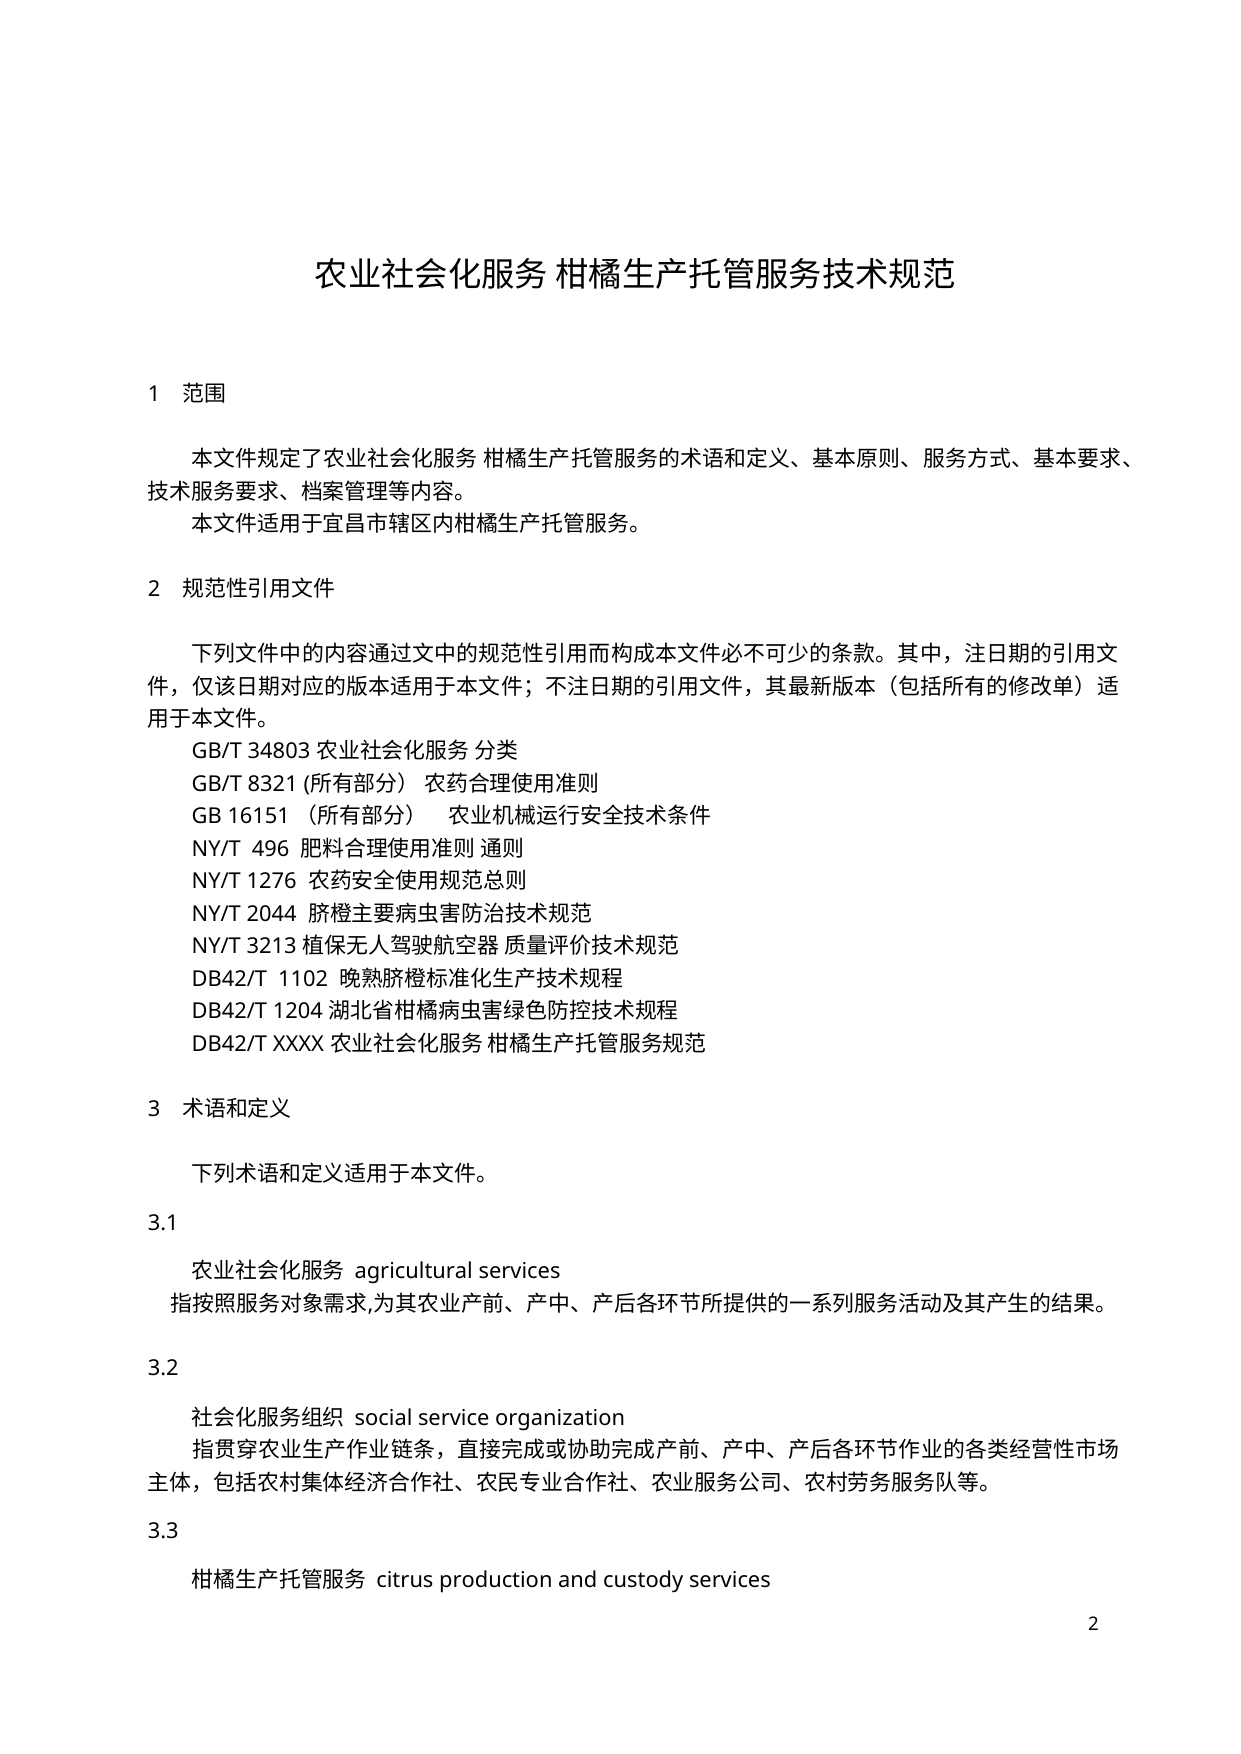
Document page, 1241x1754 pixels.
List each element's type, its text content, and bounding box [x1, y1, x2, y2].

text DB42/T 1204 湖北省柑橘病虫害绿色防控技术规程 [148, 993, 1122, 1026]
text GB/T 8321 (所有部分） 农药合理使用准则 [148, 766, 1122, 798]
text NY/T 2044 脐橙主要病虫害防治技术规范 [148, 896, 1122, 928]
text 范围 [148, 376, 1122, 408]
list 柑橘生产托管服务 citrus production and custody services [148, 1562, 1122, 1594]
text 下列文件中的内容通过文中的规范性引用而构成本文件必不可少的条款。其中，注日期的引用文件，仅该日期对应的版本适用于本文件；不注日期的引用文件，其最新版本（包括所有的修改单）适用于本文件。 [148, 636, 1122, 733]
text 术语和定义 [148, 1091, 1122, 1123]
text 下列术语和定义适用于本文件。 [148, 1156, 1122, 1188]
text 本文件规定了农业社会化服务 柑橘生产托管服务的术语和定义、基本原则、服务方式、基本要求、技术服务要求、档案管理等内容。 [148, 441, 1122, 506]
text 农业社会化服务 柑橘生产托管服务技术规范 [148, 239, 1122, 304]
list 3.3 [148, 1513, 1122, 1546]
text GB/T 34803 农业社会化服务 分类 [148, 733, 1122, 766]
text DB42/T XXXX 农业社会化服务 柑橘生产托管服务规范 [148, 1026, 1122, 1058]
text 本文件适用于宜昌市辖区内柑橘生产托管服务。 [148, 506, 1122, 538]
text GB 16151 （所有部分） 农业机械运行安全技术条件 [148, 798, 1122, 831]
text NY/T 496 肥料合理使用准则 通则 [148, 831, 1122, 863]
list 社会化服务组织 social service organization 指贯穿农业生产作业链条，直接完成或协助完成产前、产中、产后各环节作业的各类经营性市场主体，包括农村集体经济合作社、农民专业合作社、农业服务公司、农村劳务服务队等。 [148, 1399, 1122, 1497]
text 规范性引用文件 [148, 571, 1122, 603]
text NY/T 1276 农药安全使用规范总则 [148, 863, 1122, 896]
list 农业社会化服务 agricultural services 指按照服务对象需求,为其农业产前、产中、产后各环节所提供的一系列服务活动及其产生的结果。 3.2 [148, 1253, 1122, 1383]
text NY/T 3213 植保无人驾驶航空器 质量评价技术规范 DB42/T 1102 晚熟脐橙标准化生产技术规程 [148, 928, 1122, 993]
